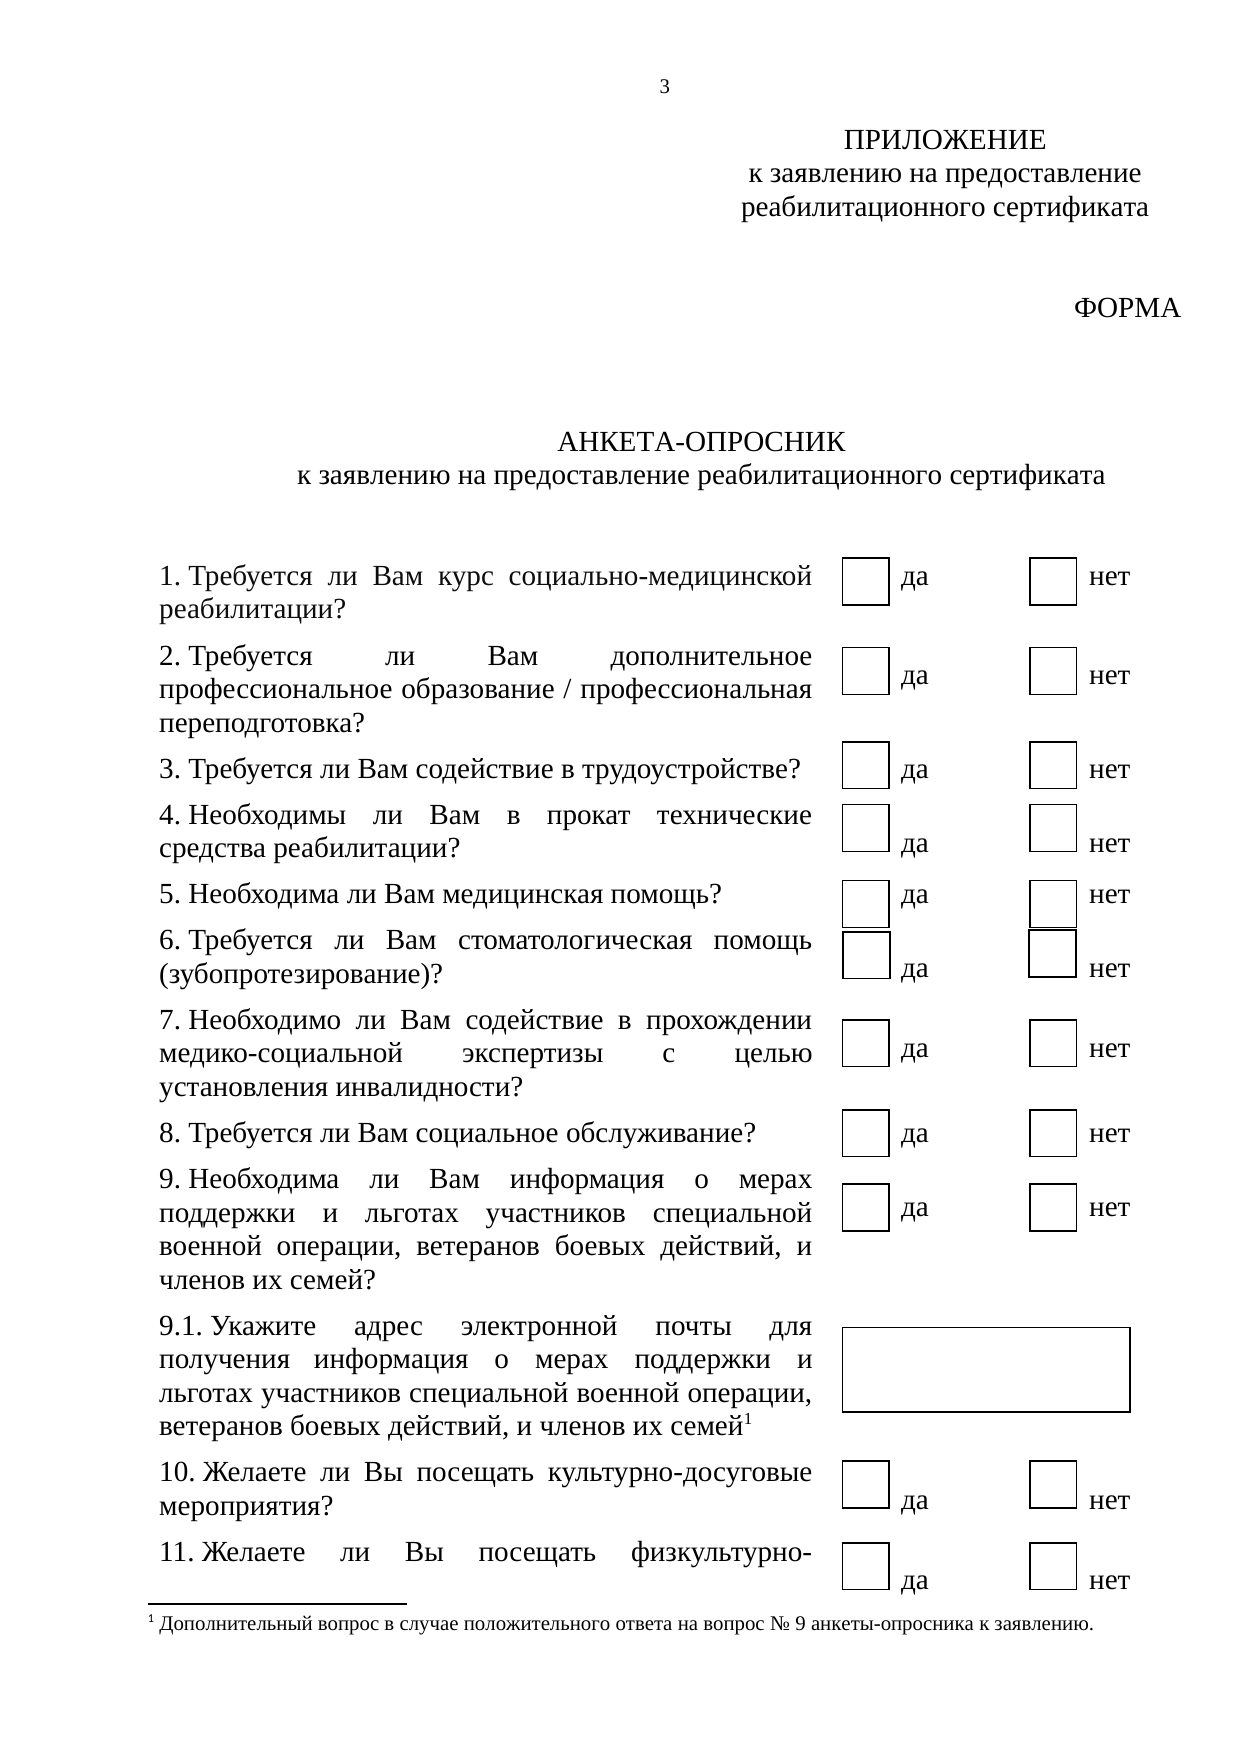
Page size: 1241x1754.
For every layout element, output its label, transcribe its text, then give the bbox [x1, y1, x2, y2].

table_cell 8. Требуется ли Вам социальное обслуживание? [148, 1115, 824, 1161]
text к заявлению на предоставление реабилитационного сертификата [709, 156, 1181, 223]
table_cell да нет [824, 638, 1181, 751]
table_cell [824, 1308, 1181, 1454]
table_cell 9.1. Укажите адрес электронной почты для получения информация о мерах поддержки и льготах участников специальной военной операции, ветеранов боевых действий, и членов их семей [148, 1308, 824, 1454]
table_cell да нет [824, 1455, 1181, 1534]
text к заявлению на предоставление реабилитационного сертификата [221, 457, 1181, 491]
table_cell да нет [824, 797, 1181, 876]
table_cell 6. Требуется ли Вам стоматологическая помощь (зубопротезирование)? [148, 923, 824, 1002]
table_cell да нет [824, 876, 1181, 922]
table_cell да нет [824, 1115, 1181, 1161]
table_cell да нет [824, 1534, 1181, 1596]
table_cell 9. Необходима ли Вам информация о мерах поддержки и льготах участников специальной военной операции, ветеранов боевых действий, и членов их семей? [148, 1161, 824, 1308]
table_header 1. Требуется ли Вам курс социально-медицинской реабилитации? [148, 558, 824, 638]
table_cell 3. Требуется ли Вам содействие в трудоустройстве? [148, 751, 824, 797]
table_cell да нет [824, 1161, 1181, 1308]
table_cell да нет [824, 923, 1181, 1002]
table_cell 5. Необходима ли Вам медицинская помощь? [148, 876, 824, 922]
table_cell 7. Необходимо ли Вам содействие в прохождении медико-социальной экспертизы с целью установления инвалидности? [148, 1002, 824, 1115]
table_cell да нет [824, 1002, 1181, 1115]
table_cell 4. Необходимы ли Вам в прокат технические средства реабилитации? [148, 797, 824, 876]
table_header да нет [824, 558, 1181, 638]
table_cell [148, 1534, 824, 1596]
table_cell 2. Требуется ли Вам дополнительное профессиональное образование / профессиональная переподготовка? [148, 638, 824, 751]
text ФОРМА [709, 290, 1181, 323]
table_cell да нет [824, 751, 1181, 797]
text АНКЕТА-ОПРОСНИК [221, 424, 1181, 457]
text ПРИЛОЖЕНИЕ [709, 122, 1181, 156]
table_cell 10. Желаете ли Вы посещать культурно-досуговые мероприятия? [148, 1455, 824, 1534]
